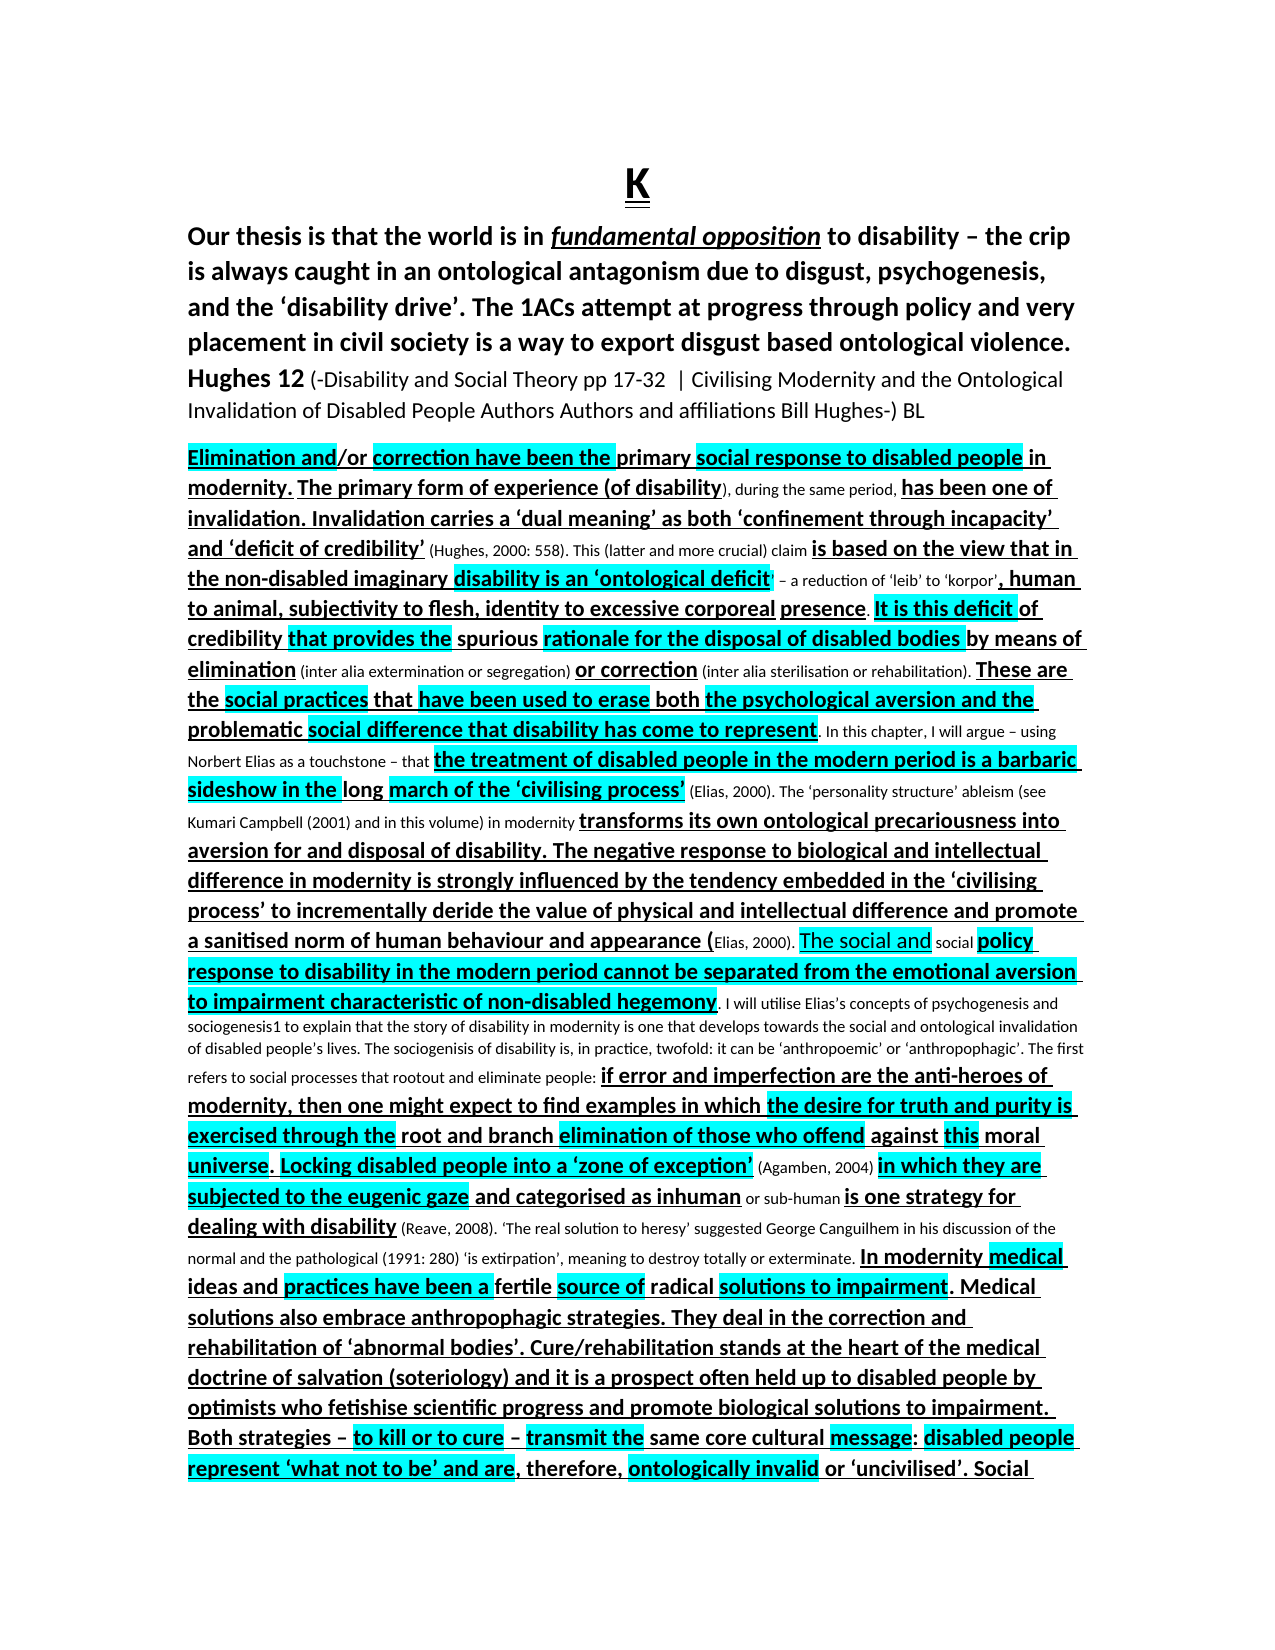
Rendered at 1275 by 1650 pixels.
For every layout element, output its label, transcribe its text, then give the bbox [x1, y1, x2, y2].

text Hughes 12 (-Disability and Social Theory pp 17-32 | Civilising Modernity and the Ontological Invalidation of Disabled People Authors Authors and affiliations Bill Hughes-) BL [187, 361, 1087, 424]
subtitle Our thesis is that the world is in fundamental opposition to disability – the crip is always caught in an ontological antagonism due to disgust, psychogenesis, and the ‘disability drive’. The 1ACs attempt at progress through policy and very placement in civil society is a way to export disgust based ontological violence. [187, 219, 1087, 358]
subtitle K [187, 154, 1087, 210]
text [187, 650, 1087, 1482]
